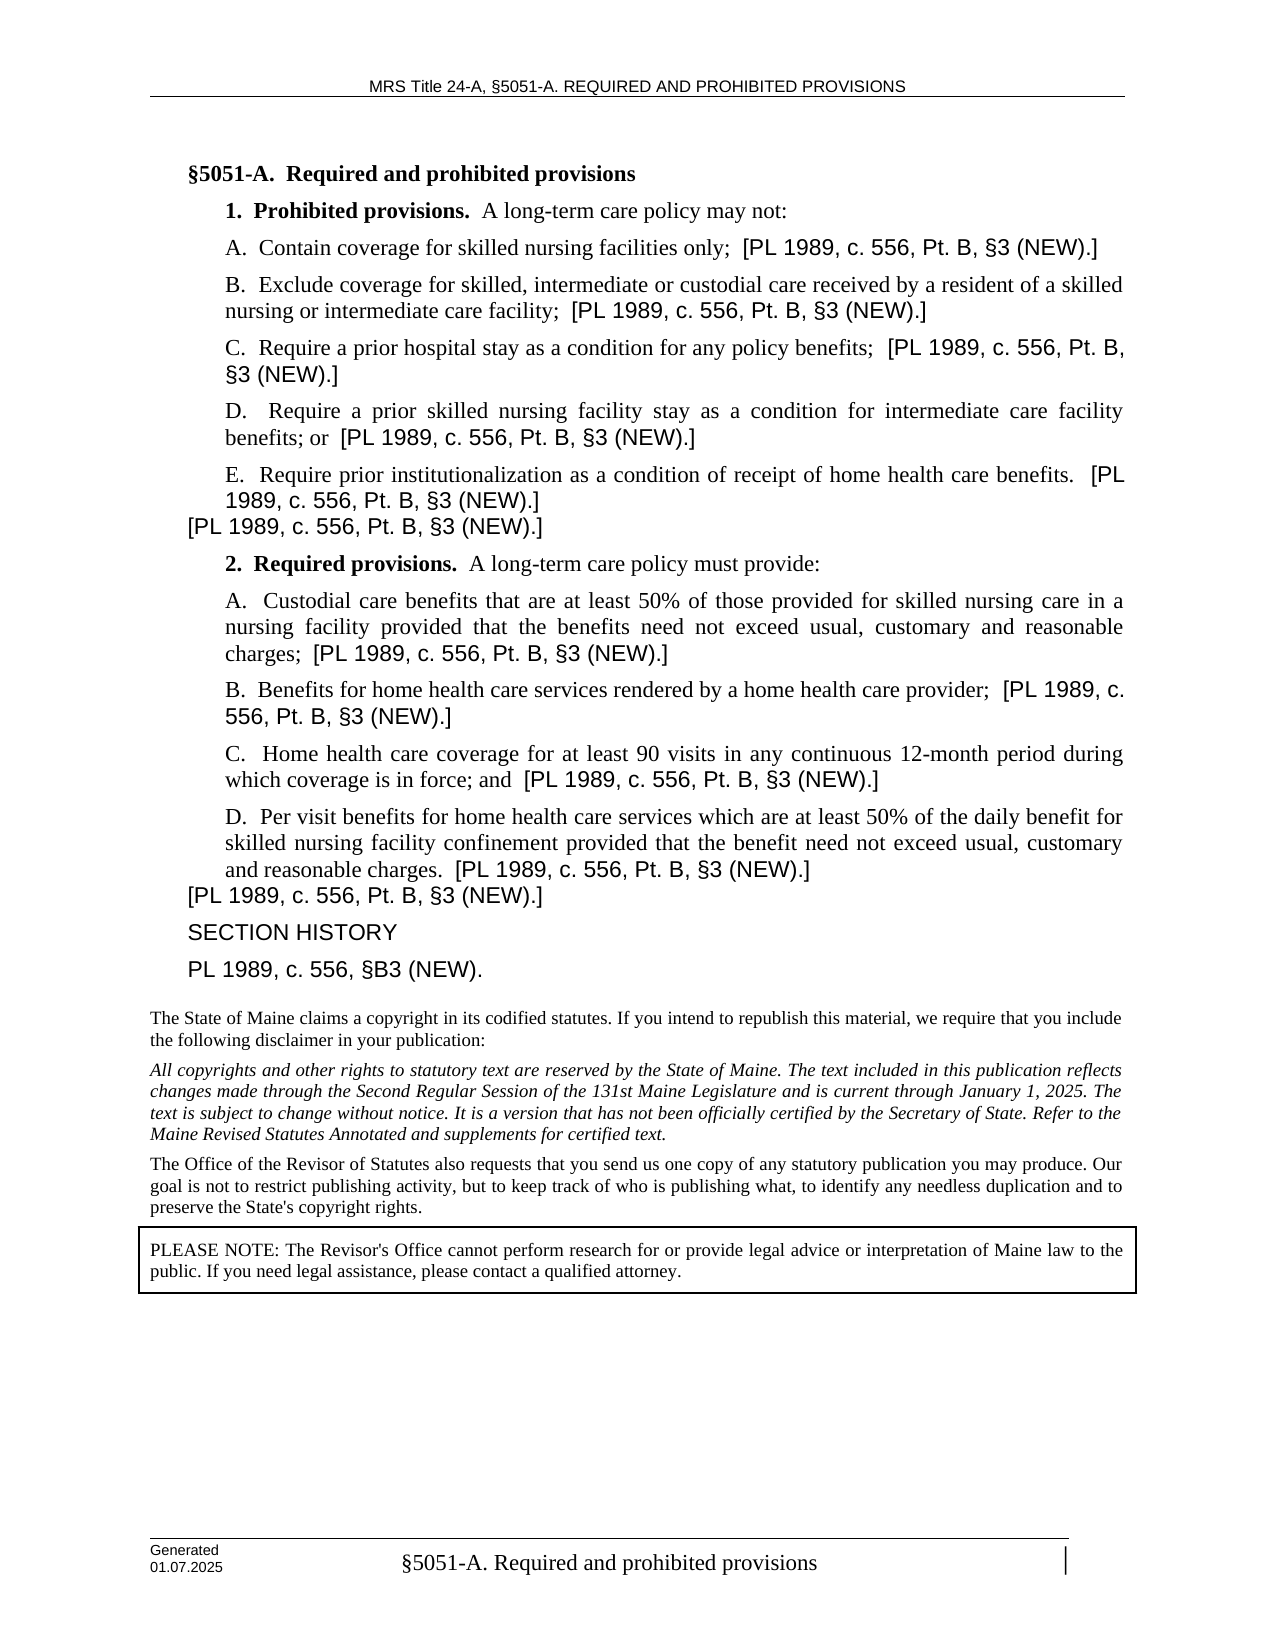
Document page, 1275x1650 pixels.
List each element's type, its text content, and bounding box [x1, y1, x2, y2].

text A. Contain coverage for skilled nursing facilities only; [PL 1989, c. 556, Pt. B, §3 (NEW).] [225, 234, 1125, 260]
text D. Require a prior skilled nursing facility stay as a condition for intermediate care facility benefits; or [PL 1989, c. 556, Pt. B, §3 (NEW).] [225, 397, 1125, 450]
text C. Require a prior hospital stay as a condition for any policy benefits; [PL 1989, c. 556, Pt. B, §3 (NEW).] [225, 334, 1125, 387]
text The State of Maine claims a copyright in its codified statutes. If you intend to republish this material, we require that you include the following disclaimer in your publication: [150, 1007, 1125, 1050]
text §5051-A. Required and prohibited provisions [187, 160, 1125, 187]
text PL 1989, c. 556, §B3 (NEW). [187, 956, 1125, 982]
text The Office of the Revisor of Statutes also requests that you send us one copy of any statutory publication you may produce. Our goal is not to restrict publishing activity, but to keep track of who is publishing what, to identify any needless duplication and to preserve the State's copyright rights. [150, 1153, 1125, 1218]
text [PL 1989, c. 556, Pt. B, §3 (NEW).] [187, 882, 1125, 908]
text 1. Prohibited provisions. A long-term care policy may not: [187, 197, 1125, 223]
text SECTION HISTORY [187, 919, 1125, 945]
text PLEASE NOTE: The Revisor's Office cannot perform research for or provide legal advice or interpretation of Maine law to the public. If you need legal assistance, please contact a qualified attorney. [140, 1228, 1135, 1292]
text B. Exclude coverage for skilled, intermediate or custodial care received by a resident of a skilled nursing or intermediate care facility; [PL 1989, c. 556, Pt. B, §3 (NEW).] [225, 271, 1125, 324]
text C. Home health care coverage for at least 90 visits in any continuous 12-month period during which coverage is in force; and [PL 1989, c. 556, Pt. B, §3 (NEW).] [225, 740, 1125, 792]
text 2. Required provisions. A long-term care policy must provide: [187, 550, 1125, 576]
text E. Require prior institutionalization as a condition of receipt of home health care benefits. [PL 1989, c. 556, Pt. B, §3 (NEW).] [225, 461, 1125, 513]
text All copyrights and other rights to statutory text are reserved by the State of Maine. The text included in this publication reflects changes made through the Second Regular Session of the 131st Maine Legislature and is current through January 1, 2025 . The text is subject to change without notice. It is a version that has not been officially certified by the Secretary of State. Refer to the Maine Revised Statutes Annotated and supplements for certified text. [150, 1058, 1125, 1145]
text D. Per visit benefits for home health care services which are at least 50% of the daily benefit for skilled nursing facility confinement provided that the benefit need not exceed usual, customary and reasonable charges. [PL 1989, c. 556, Pt. B, §3 (NEW).] [225, 803, 1125, 882]
text [PL 1989, c. 556, Pt. B, §3 (NEW).] [187, 513, 1125, 540]
text B. Benefits for home health care services rendered by a home health care provider; [PL 1989, c. 556, Pt. B, §3 (NEW).] [225, 676, 1125, 729]
text A. Custodial care benefits that are at least 50% of those provided for skilled nursing care in a nursing facility provided that the benefits need not exceed usual, customary and reasonable charges; [PL 1989, c. 556, Pt. B, §3 (NEW).] [225, 587, 1125, 666]
